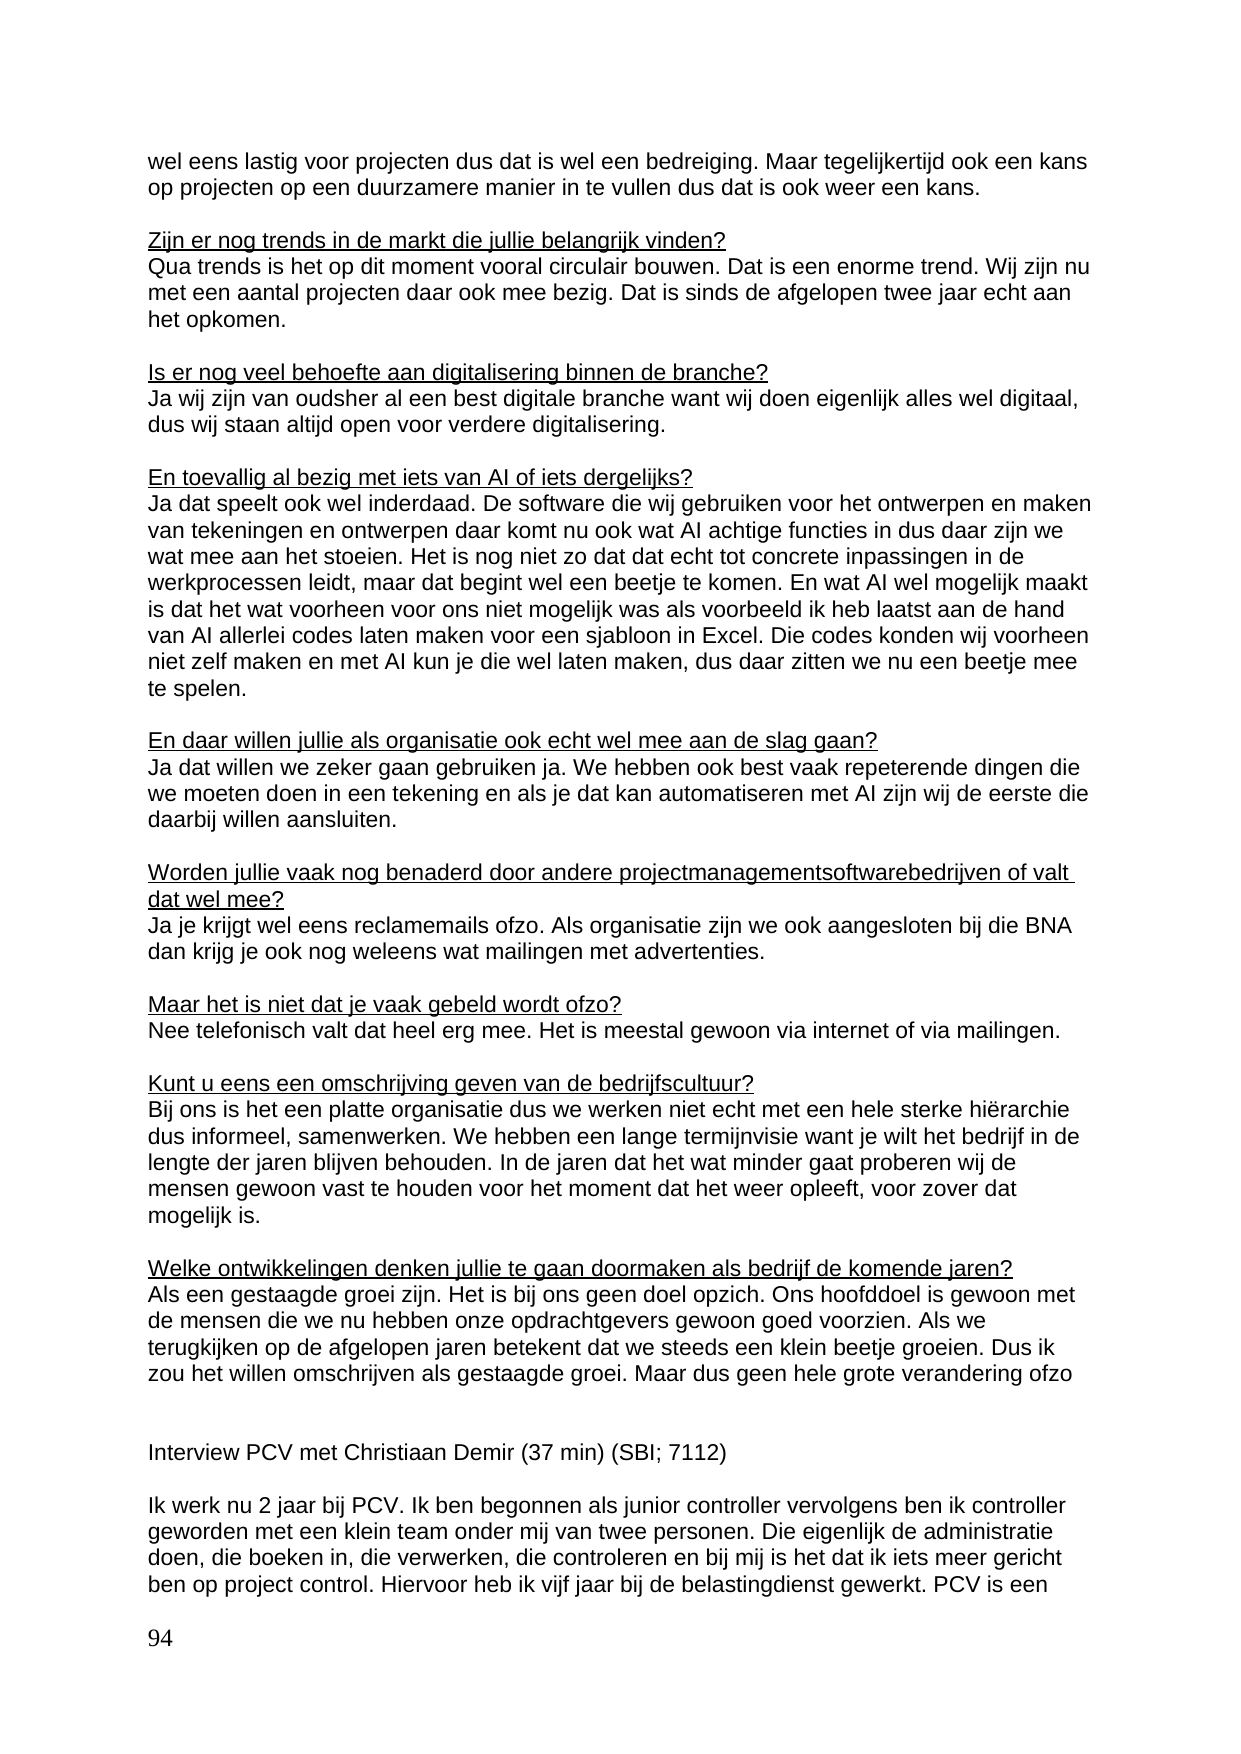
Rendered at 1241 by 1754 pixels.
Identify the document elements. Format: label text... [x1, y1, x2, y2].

text Interview PCV met Christiaan Demir (37 min) (SBI; 7112) [148, 1439, 1093, 1465]
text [148, 148, 1093, 200]
text En daar willen jullie als organisatie ook echt wel mee aan de slag gaan? [148, 727, 1093, 754]
text Ja dat speelt ook wel inderdaad. De software die wij gebruiken voor het ontwerpen en maken van tekeningen en ontwerpen daar komt nu ook wat AI achtige functies in dus daar zijn we wat mee aan het stoeien. Het is nog niet zo dat dat echt tot concrete inpassingen in de werkprocessen leidt, maar dat begint wel een beetje te komen. En wat AI wel mogelijk maakt is dat het wat voorheen voor ons niet mogelijk was als voorbeeld ik heb laatst aan de hand van AI allerlei codes laten maken voor een sjabloon in Excel. Die codes konden wij voorheen niet zelf maken en met AI kun je die wel laten maken, dus daar zitten we nu een beetje mee te spelen. [148, 490, 1093, 701]
text Zijn er nog trends in de markt die jullie belangrijk vinden? [148, 227, 1093, 253]
text Nee telefonisch valt dat heel erg mee. Het is meestal gewoon via internet of via mailingen. [148, 1017, 1093, 1044]
text Ja wij zijn van oudsher al een best digitale branche want wij doen eigenlijk alles wel digitaal, dus wij staan altijd open voor verdere digitalisering. [148, 385, 1093, 437]
text Als een gestaagde groei zijn. Het is bij ons geen doel opzich. Ons hoofddoel is gewoon met de mensen die we nu hebben onze opdrachtgevers gewoon goed voorzien. Als we terugkijken op de afgelopen jaren betekent dat we steeds een klein beetje groeien. Dus ik zou het willen omschrijven als gestaagde groei. Maar dus geen hele grote verandering ofzo [148, 1281, 1093, 1386]
text Welke ontwikkelingen denken jullie te gaan doormaken als bedrijf de komende jaren? [148, 1254, 1093, 1281]
text Ja dat willen we zeker gaan gebruiken ja. We hebben ook best vaak repeterende dingen die we moeten doen in een tekening en als je dat kan automatiseren met AI zijn wij de eerste die daarbij willen aansluiten. [148, 754, 1093, 833]
text Kunt u eens een omschrijving geven van de bedrijfscultuur? [148, 1070, 1093, 1096]
text Worden jullie vaak nog benaderd door andere projectmanagementsoftwarebedrijven of valt dat wel mee? [148, 859, 1093, 912]
text Bij ons is het een platte organisatie dus we werken niet echt met een hele sterke hiërarchie dus informeel, samenwerken. We hebben een lange termijnvisie want je wilt het bedrijf in de lengte der jaren blijven behouden. In de jaren dat het wat minder gaat proberen wij de mensen gewoon vast te houden voor het moment dat het weer opleeft, voor zover dat mogelijk is. [148, 1096, 1093, 1228]
text En toevallig al bezig met iets van AI of iets dergelijks? [148, 464, 1093, 490]
text Ja je krijgt wel eens reclamemails ofzo. Als organisatie zijn we ook aangesloten bij die BNA dan krijg je ook nog weleens wat mailingen met advertenties. [148, 912, 1093, 964]
text Is er nog veel behoefte aan digitalisering binnen de branche? [148, 358, 1093, 385]
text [148, 1492, 1093, 1597]
text Qua trends is het op dit moment vooral circulair bouwen. Dat is een enorme trend. Wij zijn nu met een aantal projecten daar ook mee bezig. Dat is sinds de afgelopen twee jaar echt aan het opkomen. [148, 253, 1093, 332]
text Maar het is niet dat je vaak gebeld wordt ofzo? [148, 991, 1093, 1017]
